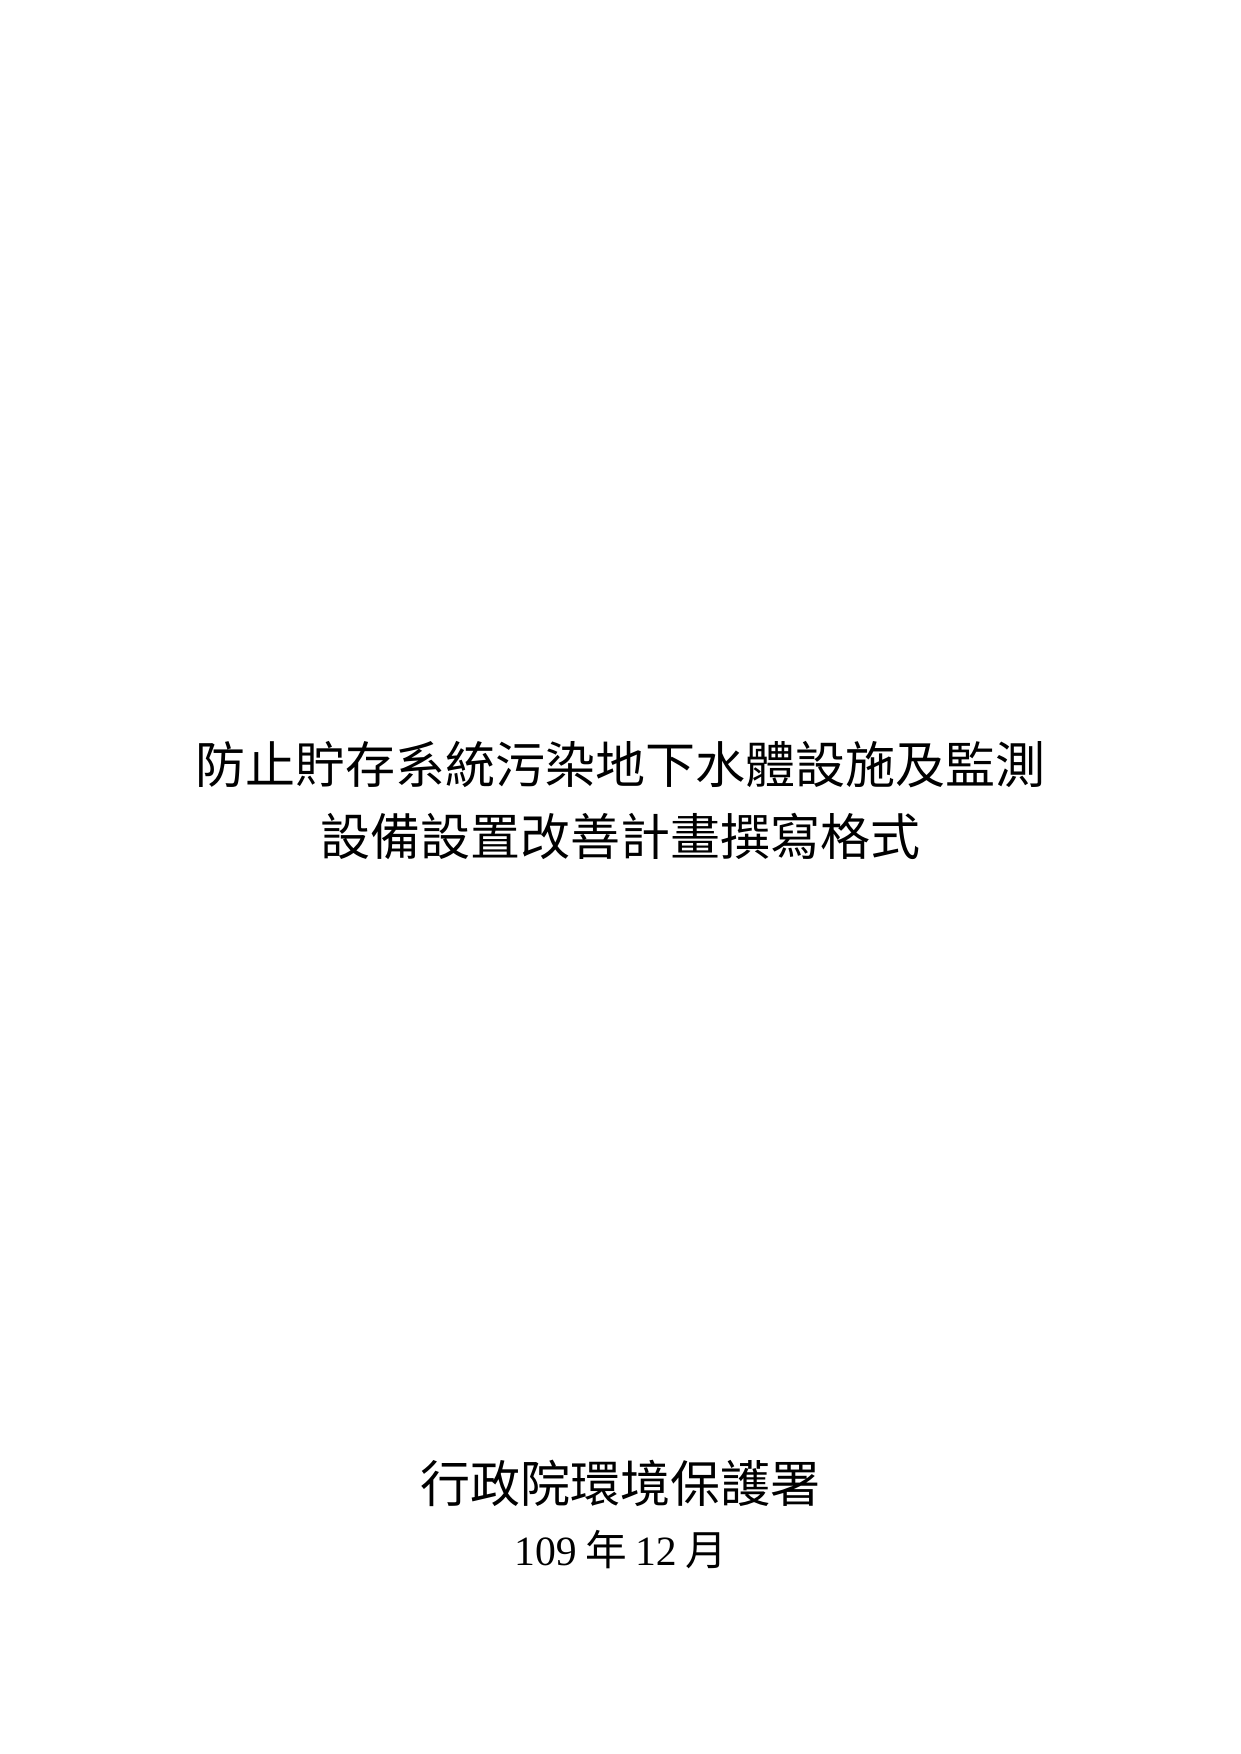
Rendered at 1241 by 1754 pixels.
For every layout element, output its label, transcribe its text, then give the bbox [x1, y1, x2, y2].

text 防止貯存系統污染地下水體設施及監測設備設置改善計畫撰寫格式 [187, 725, 1053, 870]
text 109年12月 [187, 1517, 1053, 1577]
text 行政院環境保護署 [187, 1445, 1053, 1517]
